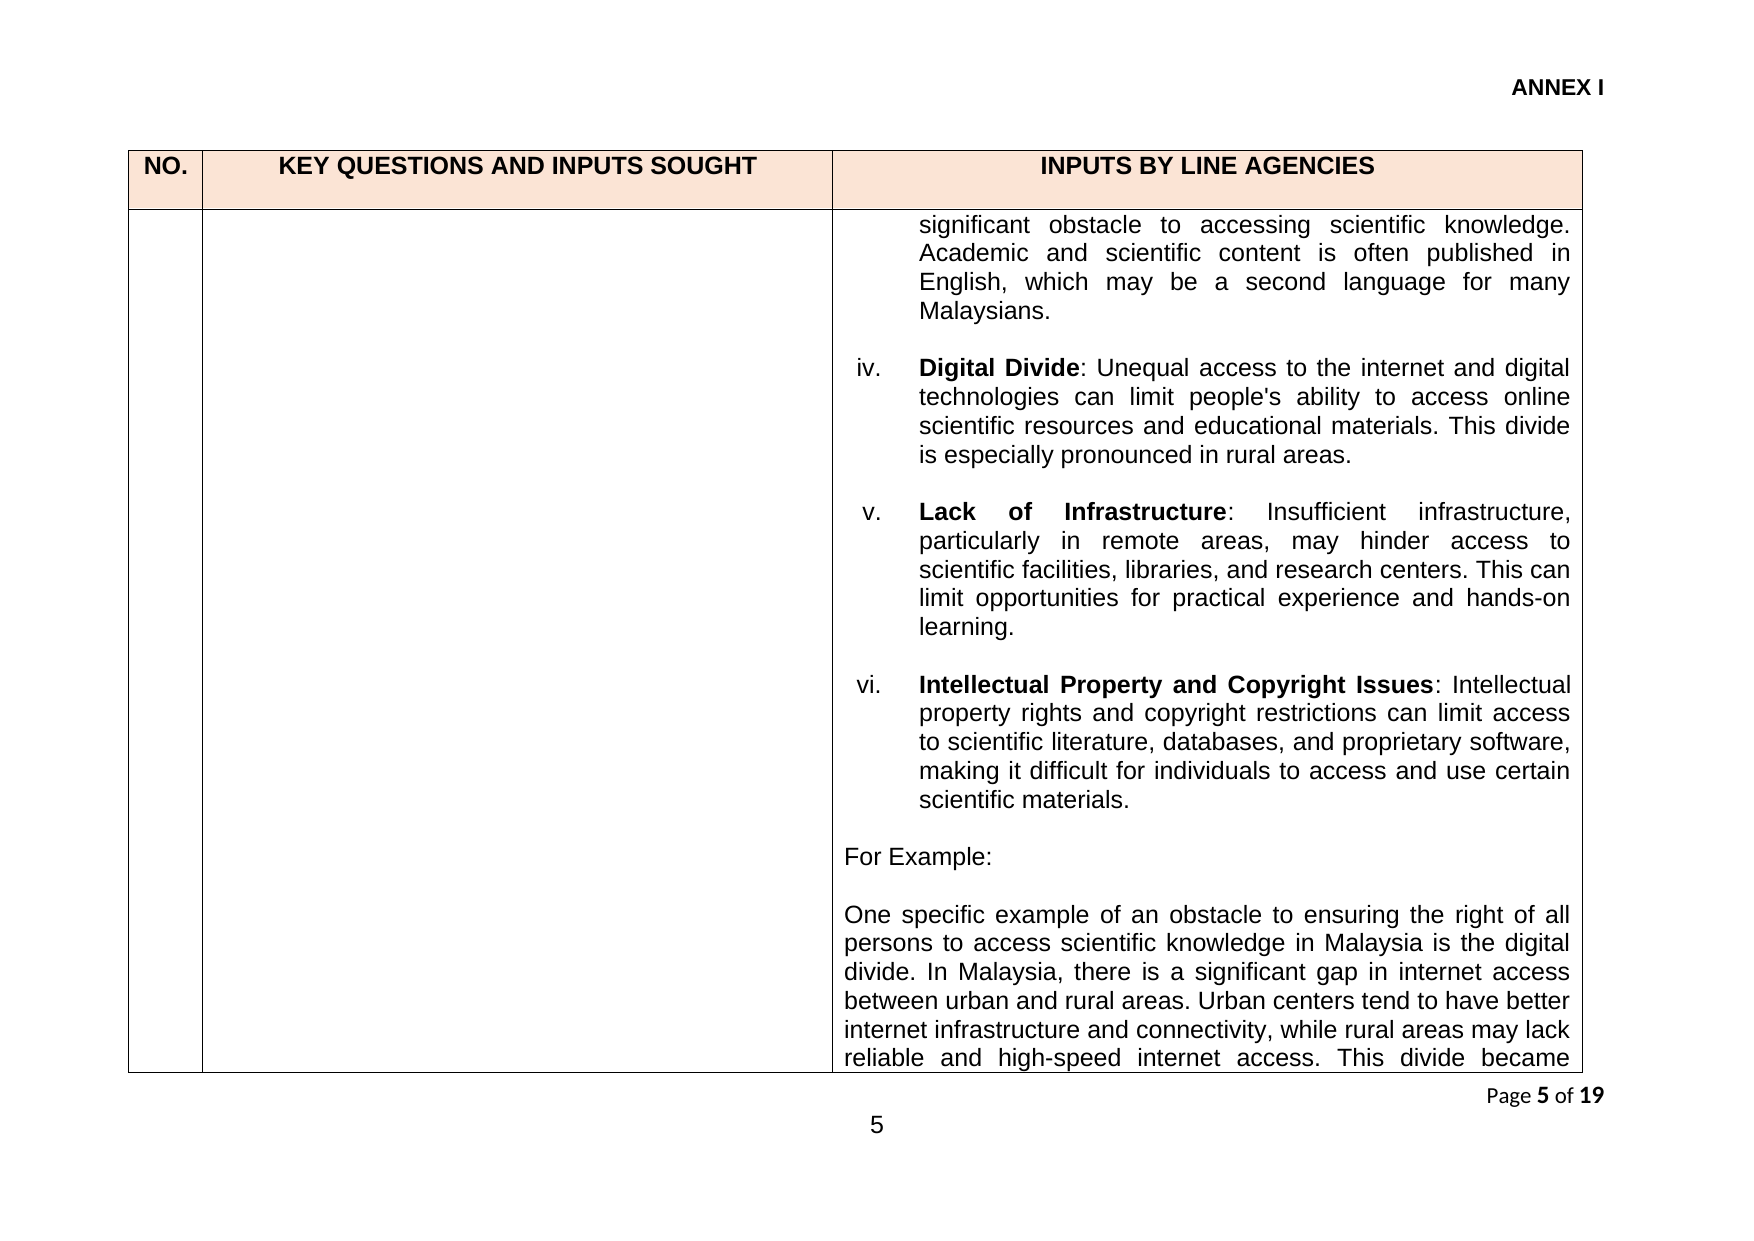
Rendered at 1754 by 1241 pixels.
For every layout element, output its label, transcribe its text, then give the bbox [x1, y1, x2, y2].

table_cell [203, 210, 832, 1072]
table_header INPUTS BY LINE AGENCIES [833, 151, 1582, 208]
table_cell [833, 210, 1582, 1072]
table_header NO. [129, 151, 202, 208]
table_cell [129, 210, 202, 1072]
table_header KEY QUESTIONS AND INPUTS SOUGHT [203, 151, 832, 208]
